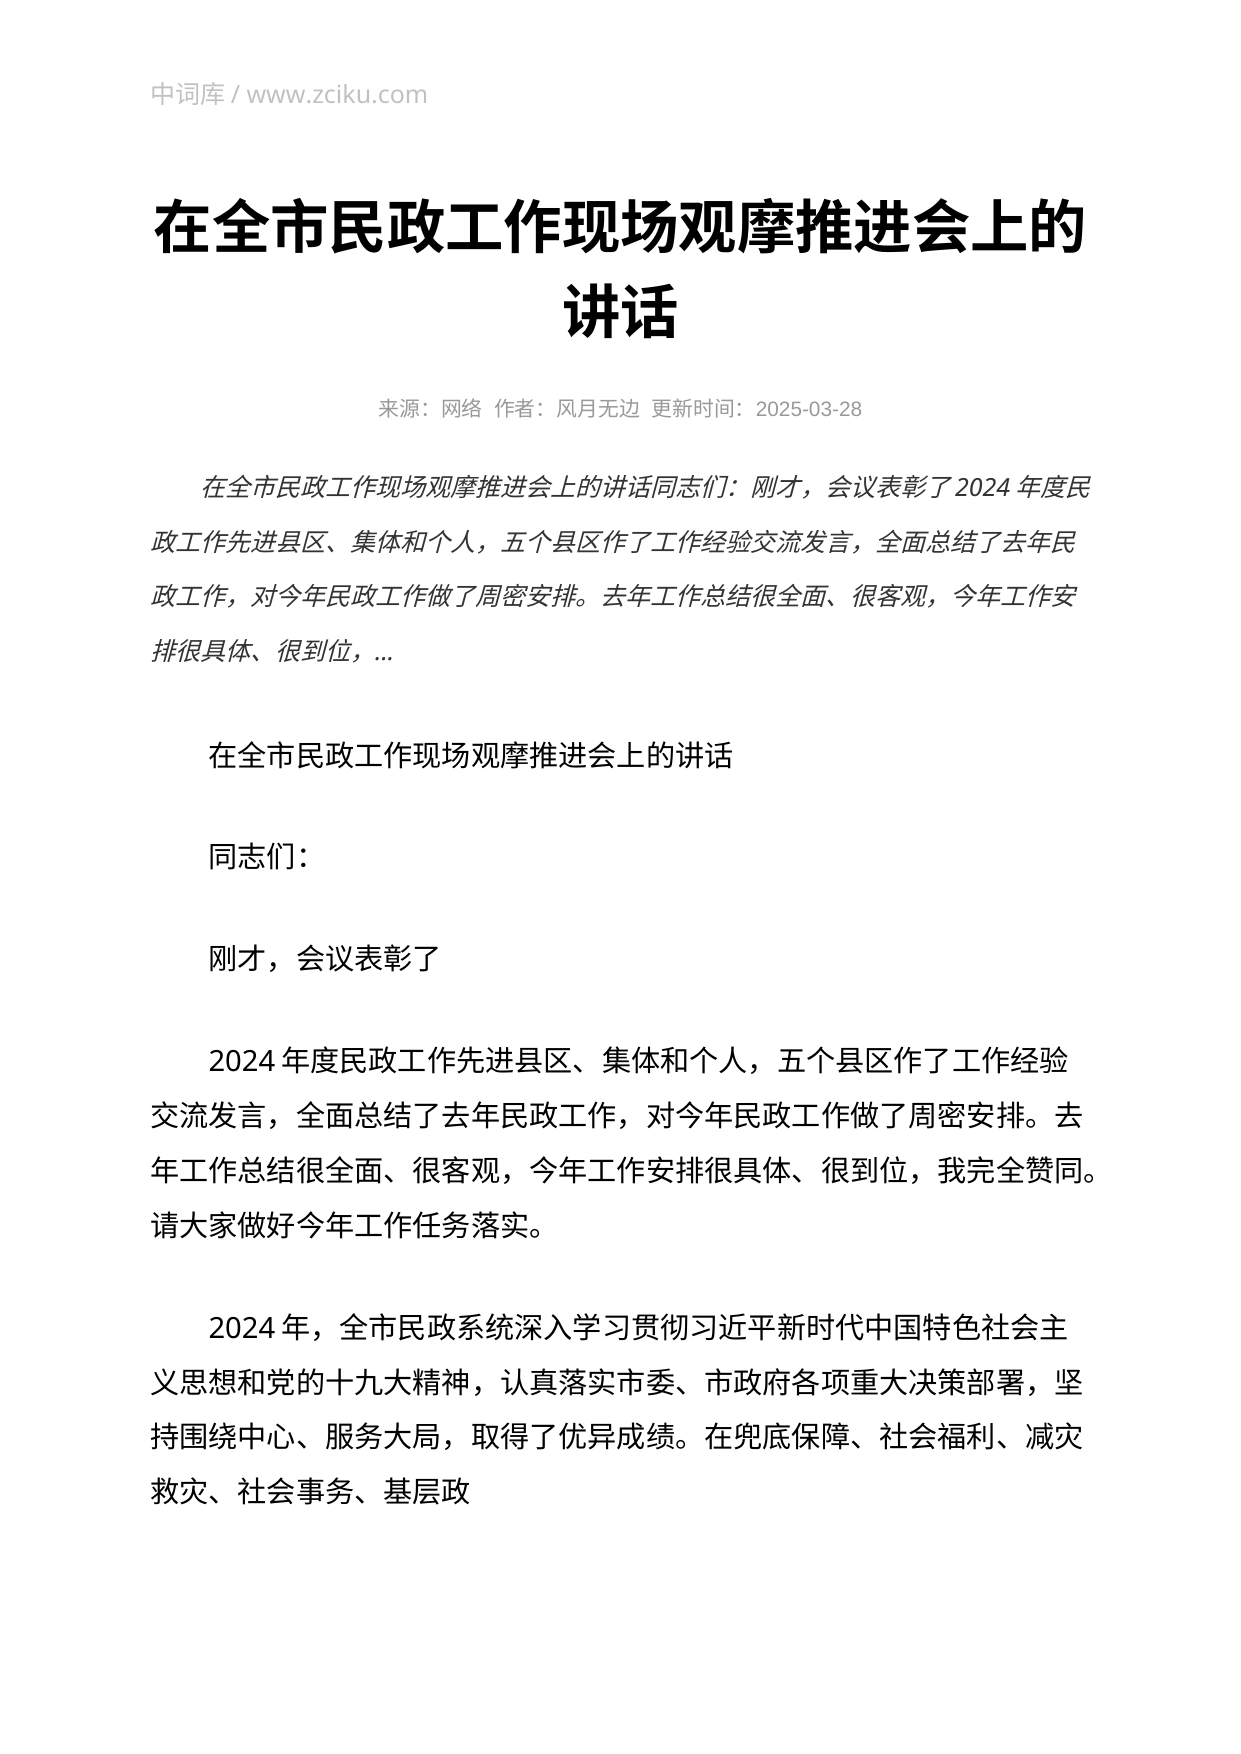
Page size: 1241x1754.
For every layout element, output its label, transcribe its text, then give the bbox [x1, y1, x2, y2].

text 同志们： [150, 834, 1090, 876]
text 在全市民政工作现场观摩推进会上的讲话同志们：刚才，会议表彰了2024年度民政工作先进县区、集体和个人，五个县区作了工作经验交流发言，全面总结了去年民政工作，对今年民政工作做了周密安排。去年工作总结很全面、很客观，今年工作安排很具体、很到位，... [150, 468, 1090, 667]
text 2024年度民政工作先进县区、集体和个人，五个县区作了工作经验交流发言，全面总结了去年民政工作，对今年民政工作做了周密安排。去年工作总结很全面、很客观，今年工作安排很具体、很到位，我完全赞同。请大家做好今年工作任务落实。 [150, 1038, 1090, 1245]
text 2024年，全市民政系统深入学习贯彻习近平新时代中国特色社会主义思想和党的十九大精神，认真落实市委、市政府各项重大决策部署，坚持围绕中心、服务大局，取得了优异成绩。在兜底保障、社会福利、减灾救灾、社会事务、基层政 [150, 1304, 1090, 1511]
text 在全市民政工作现场观摩推进会上的讲话 [150, 732, 1090, 774]
text 来源：网络 作者：风月无边 更新时间：2025-03-28 [150, 397, 1090, 421]
subtitle 在全市民政工作现场观摩推进会上的讲话 [150, 181, 1090, 350]
text 刚才，会议表彰了 [150, 936, 1090, 978]
